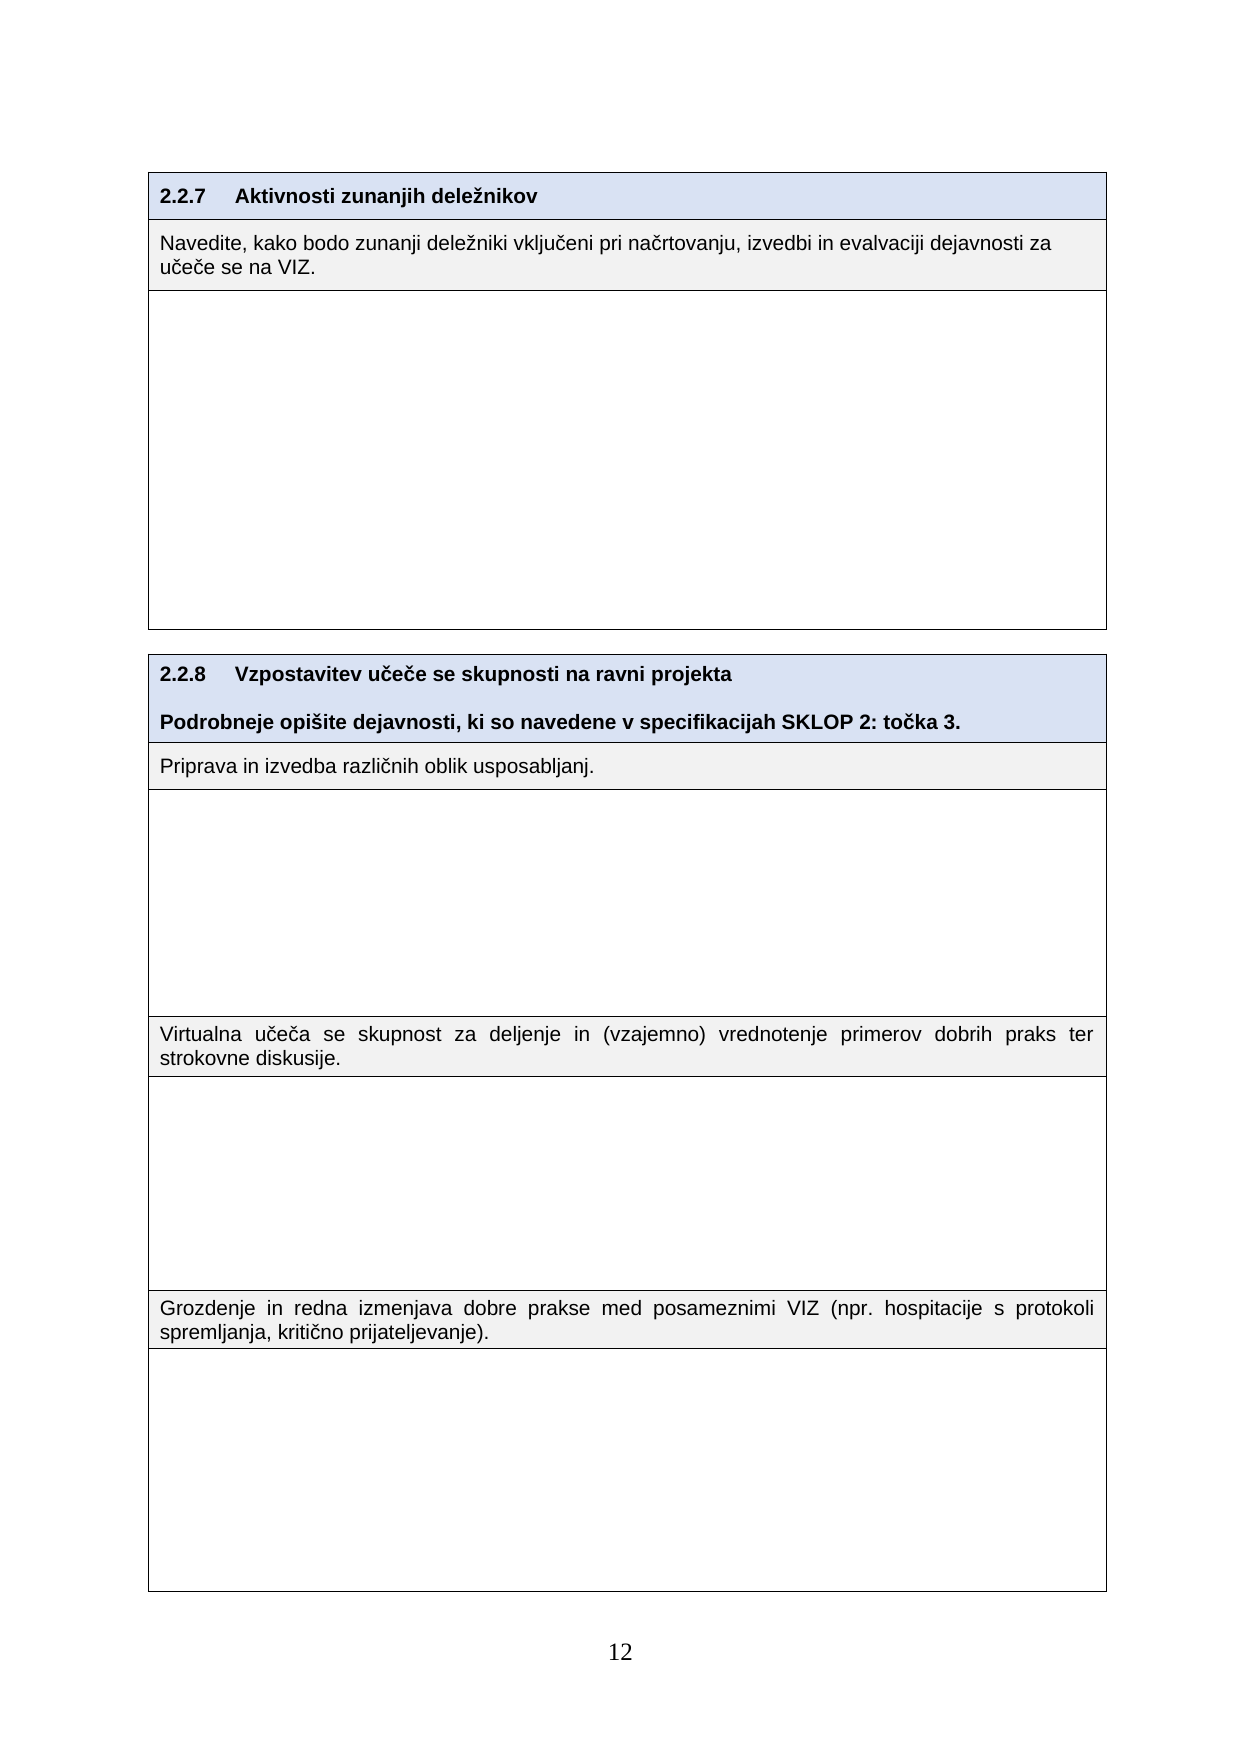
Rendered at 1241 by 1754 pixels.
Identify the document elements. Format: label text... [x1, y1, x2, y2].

table_cell Navedite, kako bodo zunanji deležniki vključeni pri načrtovanju, izvedbi in evalvaciji dejavnosti za učeče se na VIZ. [149, 220, 1106, 290]
table_cell [149, 790, 1106, 1016]
table_cell [149, 1077, 1106, 1290]
table_header Vzpostavitev učeče se skupnosti na ravni projekta Podrobneje opišite dejavnosti, ki so navedene v specifikacijah SKLOP 2: točka 3. [149, 655, 1106, 742]
table_cell [149, 1349, 1106, 1591]
table_cell [149, 291, 1106, 628]
table_cell Virtualna učeča se skupnost za deljenje in (vzajemno) vrednotenje primerov dobrih praks ter strokovne diskusije. [149, 1017, 1106, 1076]
table_cell Grozdenje in redna izmenjava dobre prakse med posameznimi VIZ (npr. hospitacije s protokoli spremljanja, kritično prijateljevanje). [149, 1291, 1106, 1348]
table_cell Priprava in izvedba različnih oblik usposabljanj. [149, 743, 1106, 789]
table_header Aktivnosti zunanjih deležnikov [149, 173, 1106, 219]
